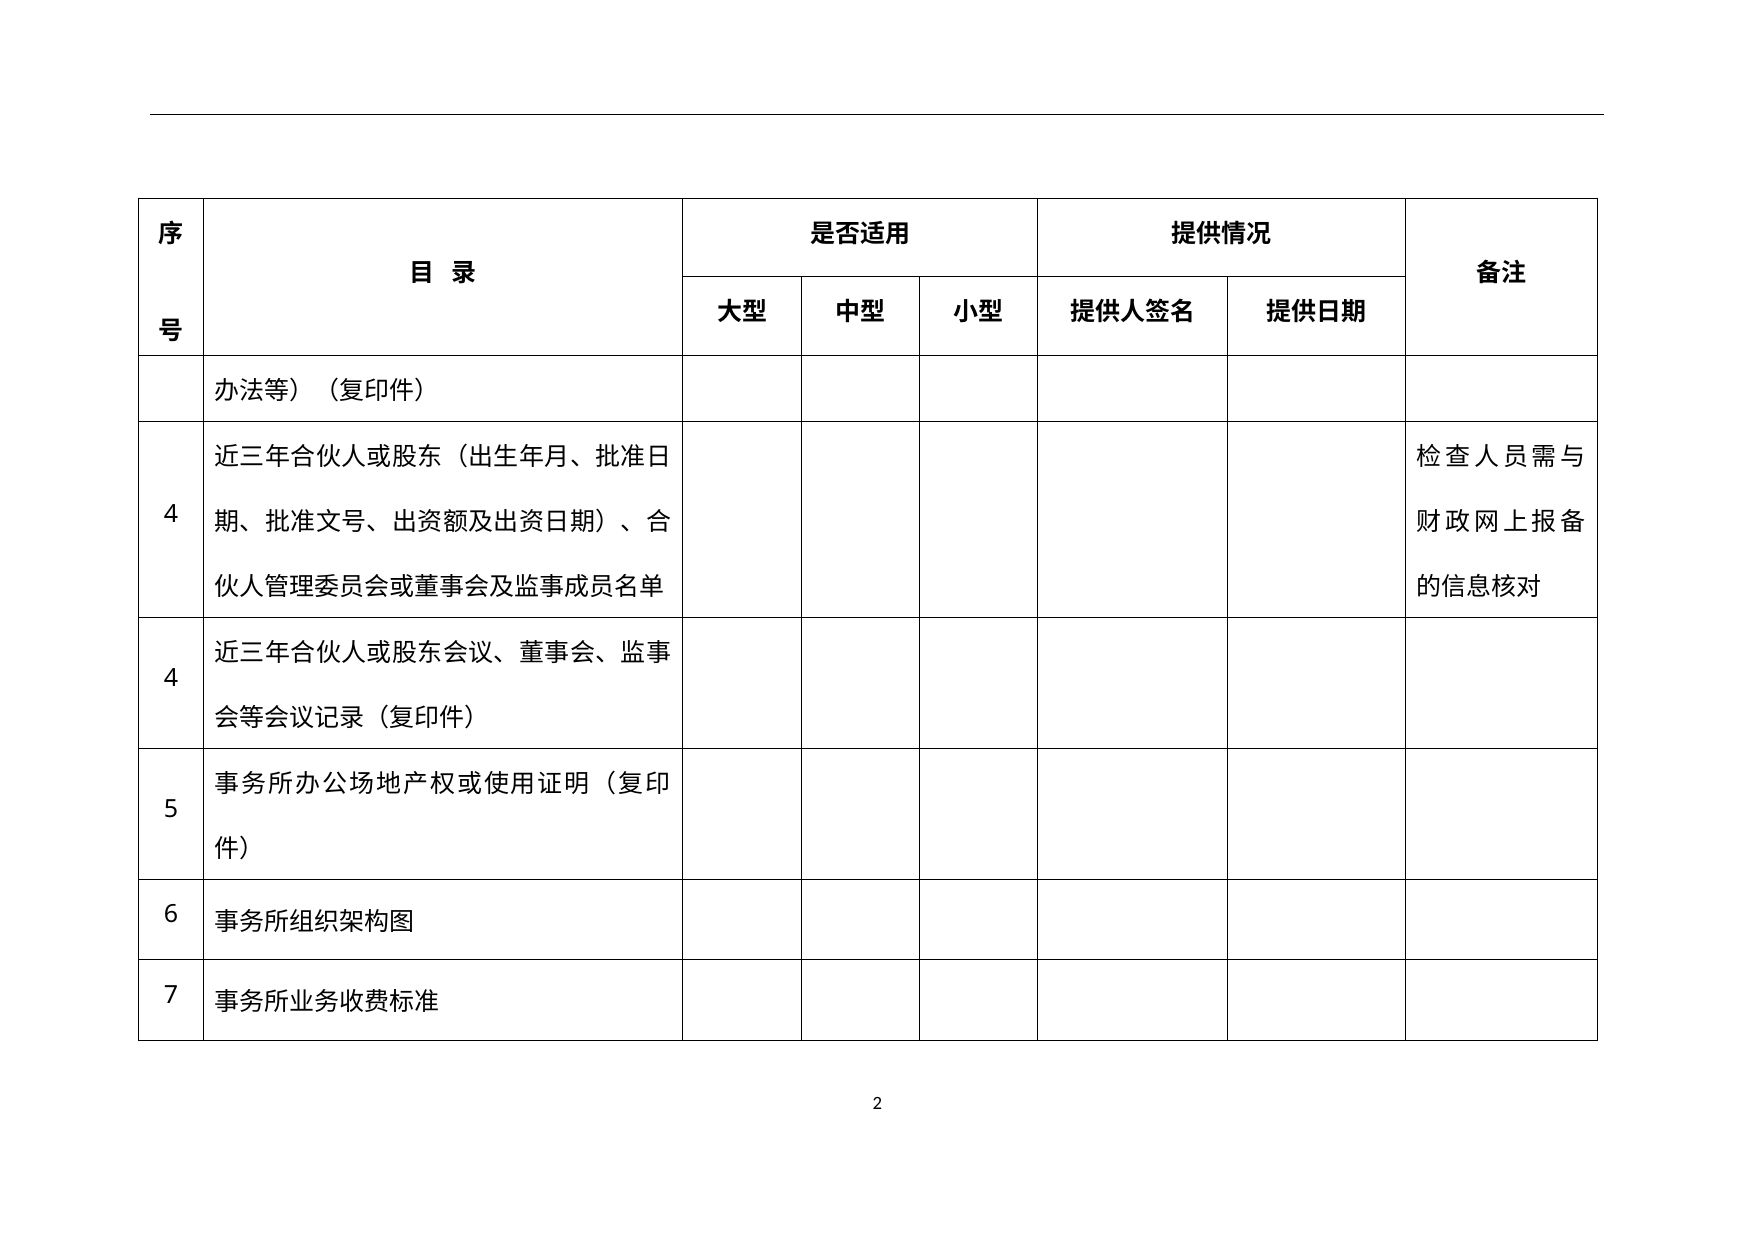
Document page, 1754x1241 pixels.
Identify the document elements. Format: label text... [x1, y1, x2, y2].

table_cell [802, 880, 919, 959]
table_header 备注 [1406, 199, 1597, 355]
table_cell 3 [139, 356, 203, 421]
table_cell 4 [139, 422, 203, 617]
table_cell 事务所组织架构图 [204, 880, 682, 959]
table_cell [1228, 356, 1405, 421]
table_cell [802, 618, 919, 748]
table_cell [920, 960, 1037, 1039]
table_cell [920, 422, 1037, 617]
table_cell [1406, 749, 1597, 879]
table_cell 事务所办公场地产权或使用证明（复印件） [204, 749, 682, 879]
table_cell [1406, 356, 1597, 421]
table_cell 中型 [802, 277, 919, 355]
table_cell [920, 618, 1037, 748]
table_cell [1228, 749, 1405, 879]
table_cell [1228, 880, 1405, 959]
table_cell 检查人员需与财政网上报备的信息核对 [1406, 422, 1597, 617]
table_cell [1038, 960, 1227, 1039]
table_cell [1406, 960, 1597, 1039]
table_cell [1038, 880, 1227, 959]
table_cell [1406, 618, 1597, 748]
table_cell [802, 960, 919, 1039]
table_cell 事务所业务收费标准 [204, 960, 682, 1039]
table_cell 5 [139, 749, 203, 879]
table_cell [683, 422, 801, 617]
table_cell 6 [139, 880, 203, 959]
table_cell [1228, 960, 1405, 1039]
table_cell [920, 356, 1037, 421]
table_cell [1228, 422, 1405, 617]
table_cell [920, 880, 1037, 959]
table_cell [683, 749, 801, 879]
table_cell 提供人签名 [1038, 277, 1227, 355]
table_header 提供情况 [1038, 199, 1405, 276]
table_cell [802, 356, 919, 421]
table_cell 提供日期 [1228, 277, 1405, 355]
table_cell [920, 749, 1037, 879]
table_cell [1038, 618, 1227, 748]
table_cell [1228, 618, 1405, 748]
table_header 序号 [139, 199, 203, 355]
table_cell 大型 [683, 277, 801, 355]
table_cell [802, 749, 919, 879]
table_cell [802, 422, 919, 617]
table_cell [683, 960, 801, 1039]
table_cell [1038, 749, 1227, 879]
table_cell 4 [139, 618, 203, 748]
table_cell [1038, 356, 1227, 421]
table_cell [204, 356, 682, 421]
table_cell 7 [139, 960, 203, 1039]
table_cell [1406, 880, 1597, 959]
table_cell 近三年合伙人或股东会议、董事会、监事会等会议记录（复印件） [204, 618, 682, 748]
table_cell [683, 880, 801, 959]
table_cell 小型 [920, 277, 1037, 355]
table_header 目 录 [204, 199, 682, 355]
table_cell [683, 356, 801, 421]
table_cell 近三年合伙人或股东（出生年月、批准日期、批准文号、出资额及出资日期）、合伙人管理委员会或董事会及监事成员名单 [204, 422, 682, 617]
table_header 是否适用 [683, 199, 1037, 276]
table_cell [683, 618, 801, 748]
table_cell [1038, 422, 1227, 617]
